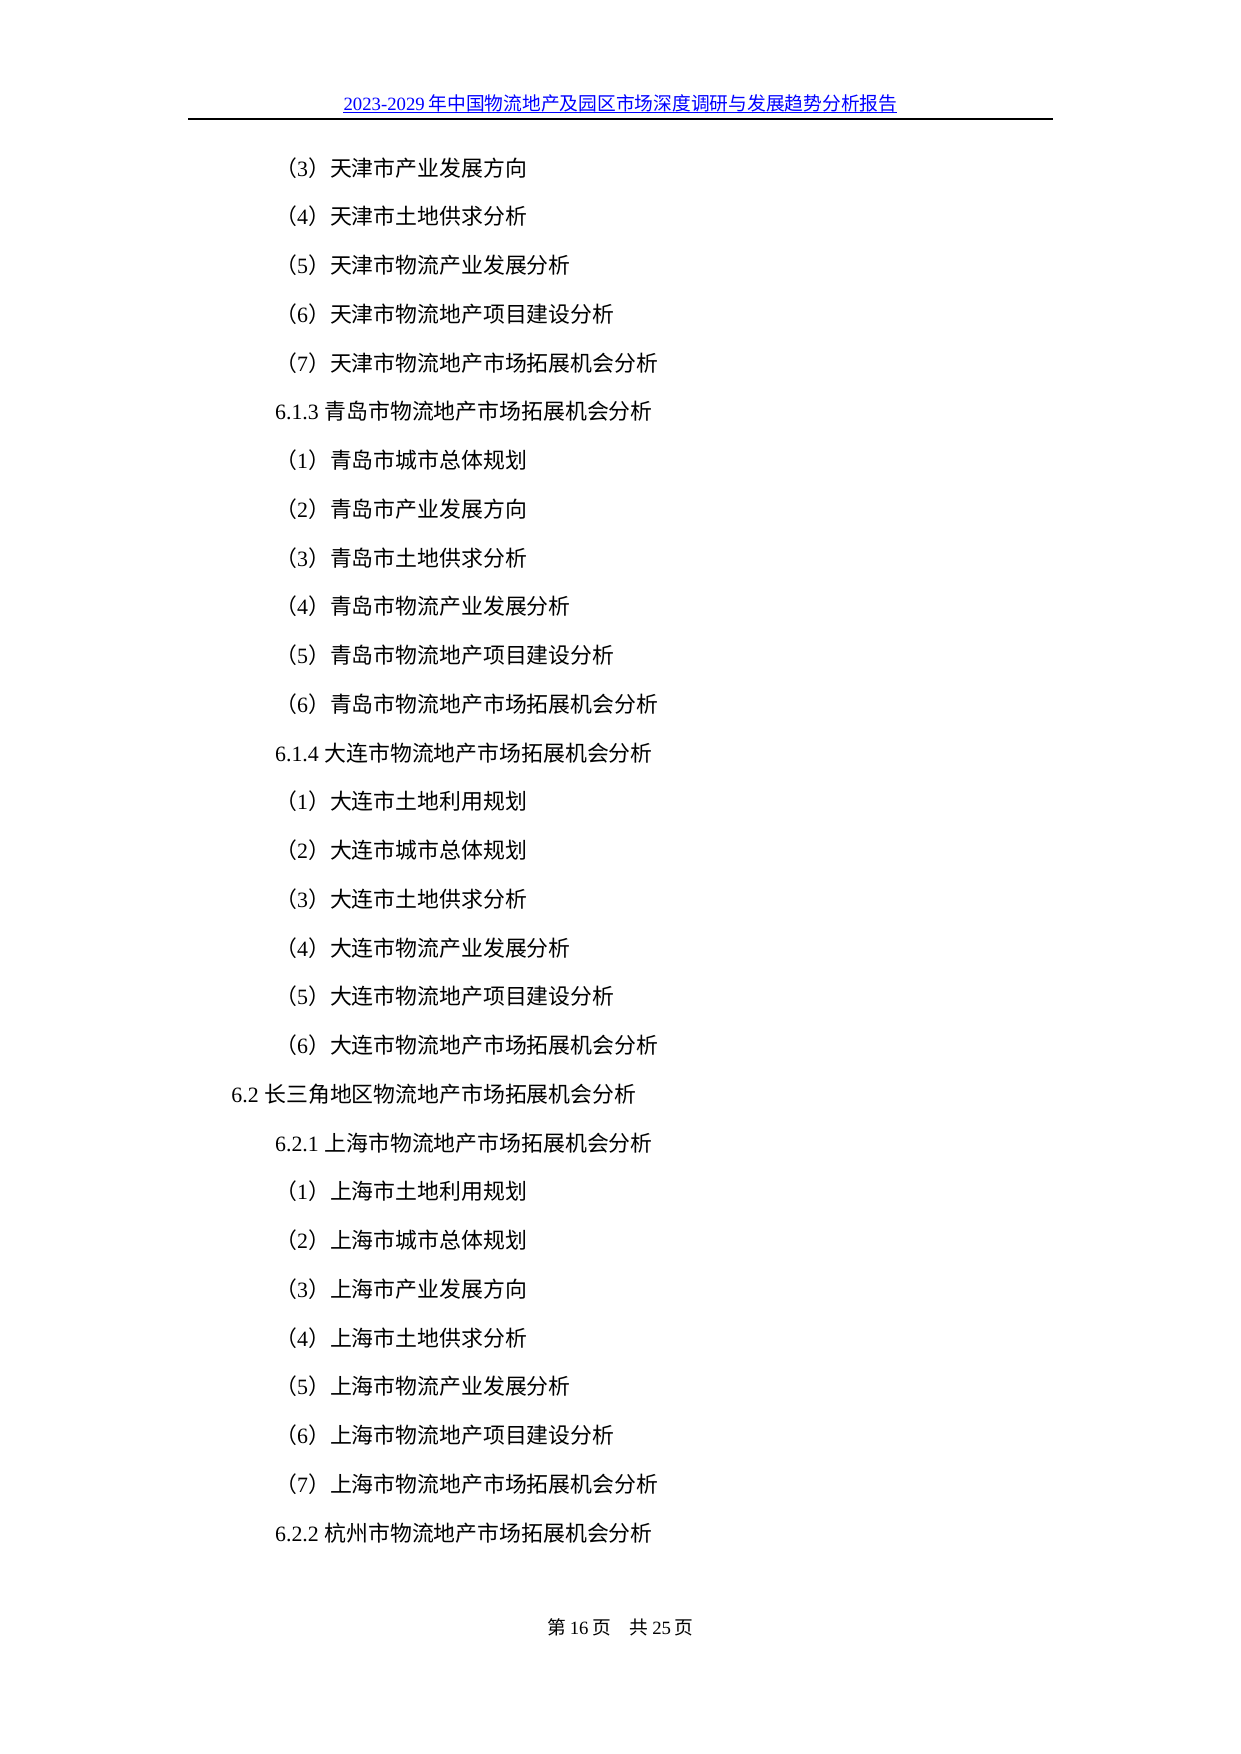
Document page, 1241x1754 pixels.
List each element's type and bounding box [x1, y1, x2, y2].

text [187, 150, 1053, 1548]
